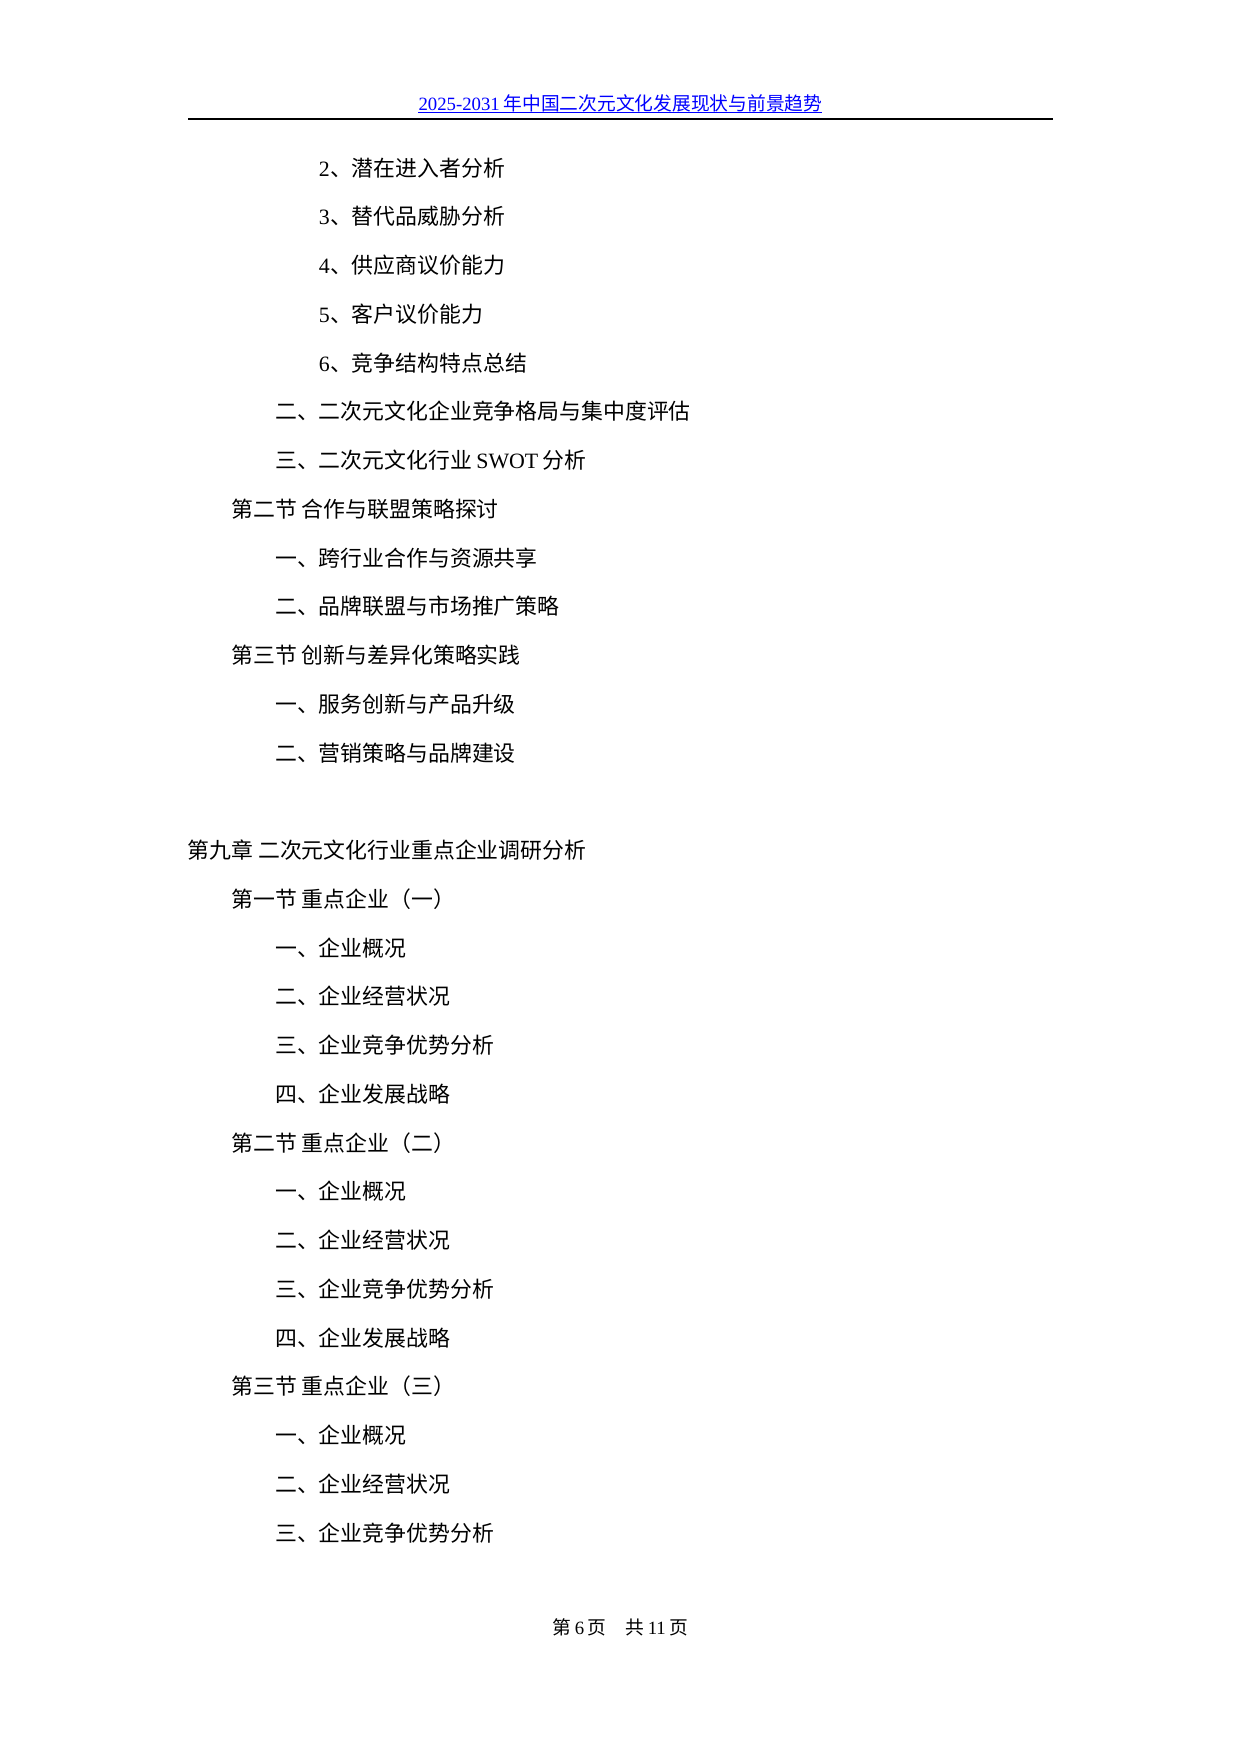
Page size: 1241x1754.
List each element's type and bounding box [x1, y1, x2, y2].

text [187, 150, 1053, 1548]
